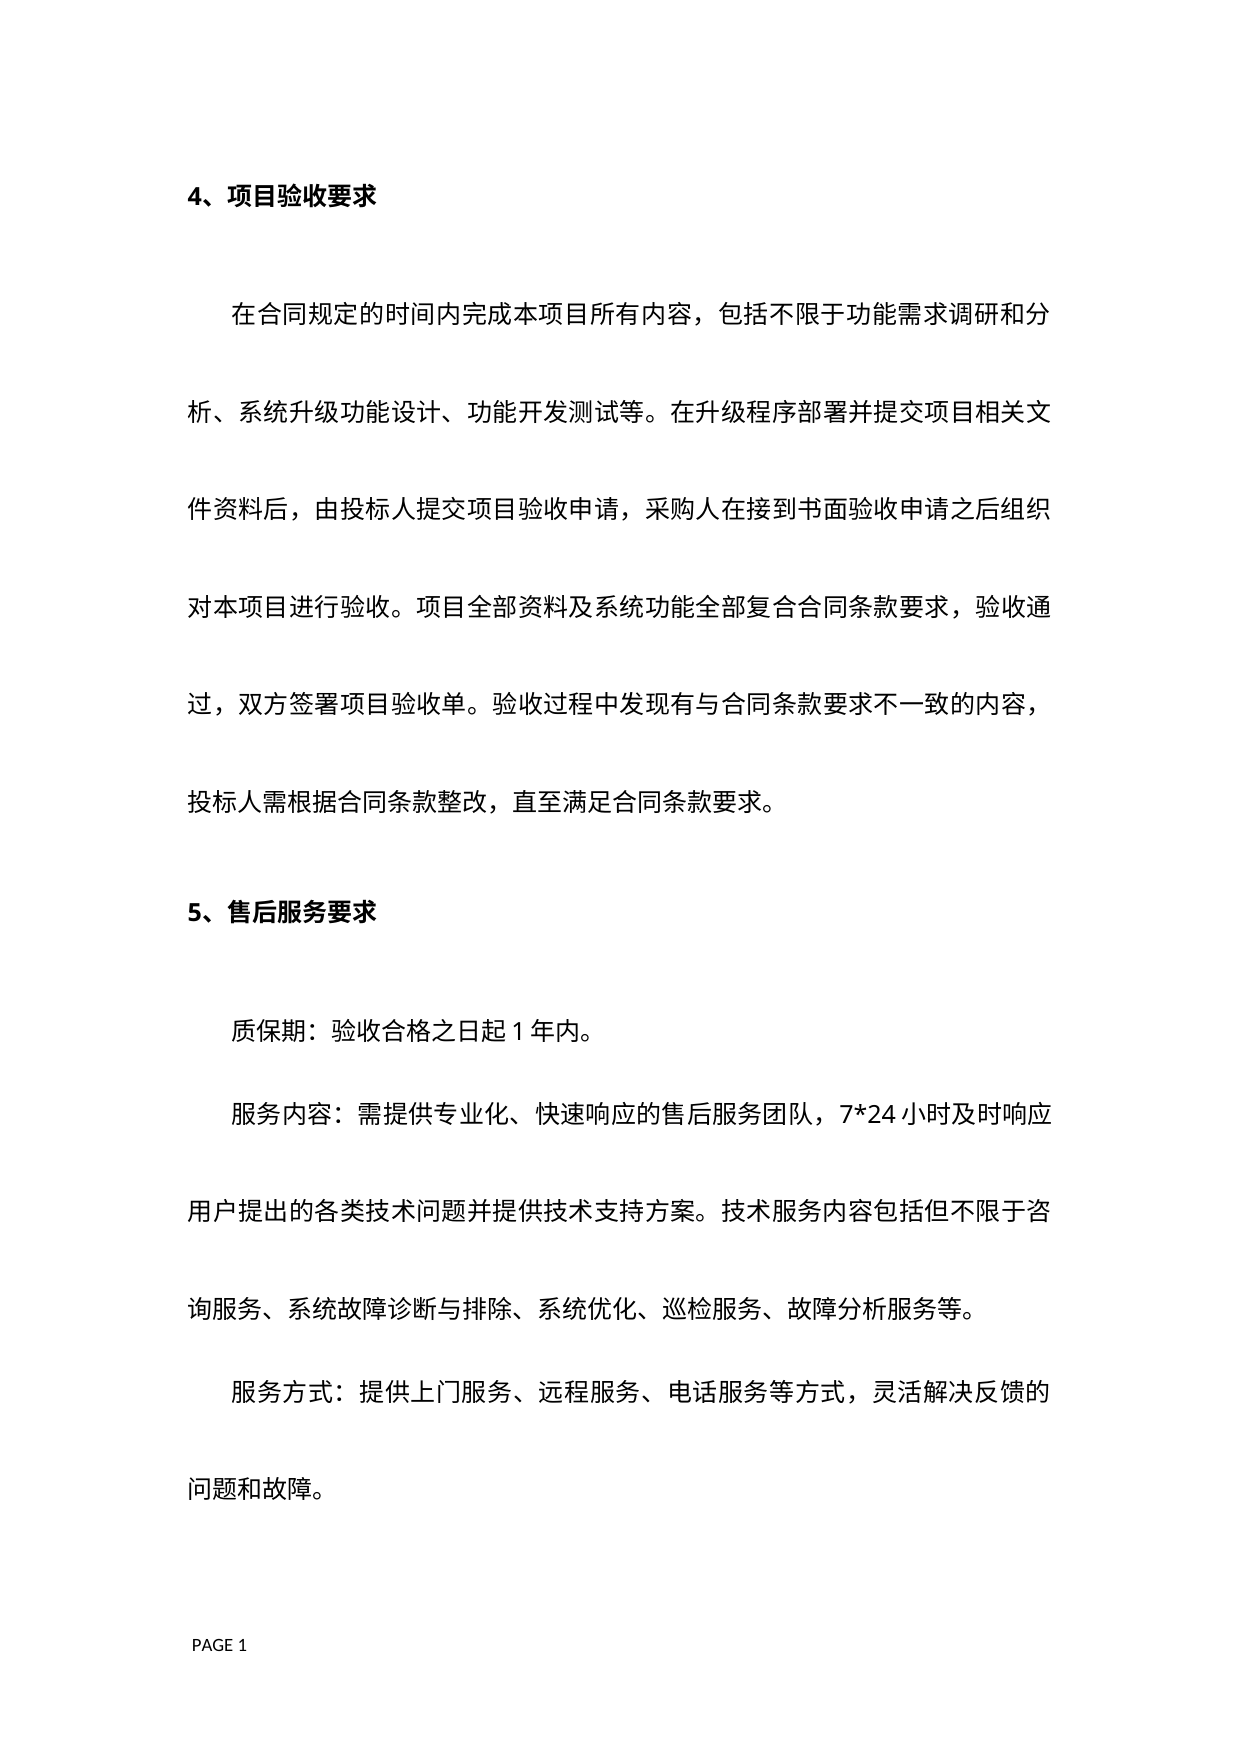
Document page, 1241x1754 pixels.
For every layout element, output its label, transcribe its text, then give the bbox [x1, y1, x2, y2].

text 服务内容：需提供专业化、快速响应的售后服务团队，7*24小时及时响应用户提出的各类技术问题并提供技术支持方案。技术服务内容包括但不限于咨询服务、系统故障诊断与排除、系统优化、巡检服务、故障分析服务等。 [187, 1080, 1053, 1340]
text 在合同规定的时间内完成本项目所有内容，包括不限于功能需求调研和分析、系统升级功能设计、功能开发测试等。在升级程序部署并提交项目相关文件资料后，由投标人提交项目验收申请，采购人在接到书面验收申请之后组织对本项目进行验收。项目全部资料及系统功能全部复合合同条款要求，验收通过，双方签署项目验收单。验收过程中发现有与合同条款要求不一致的内容，投标人需根据合同条款整改，直至满足合同条款要求。 [187, 281, 1053, 833]
subtitle 5、售后服务要求 [187, 878, 1053, 943]
text 质保期：验收合格之日起1年内。 [187, 997, 1053, 1062]
text 服务方式：提供上门服务、远程服务、电话服务等方式，灵活解决反馈的问题和故障。 [187, 1358, 1053, 1521]
subtitle 4、项目验收要求 [187, 162, 1053, 227]
